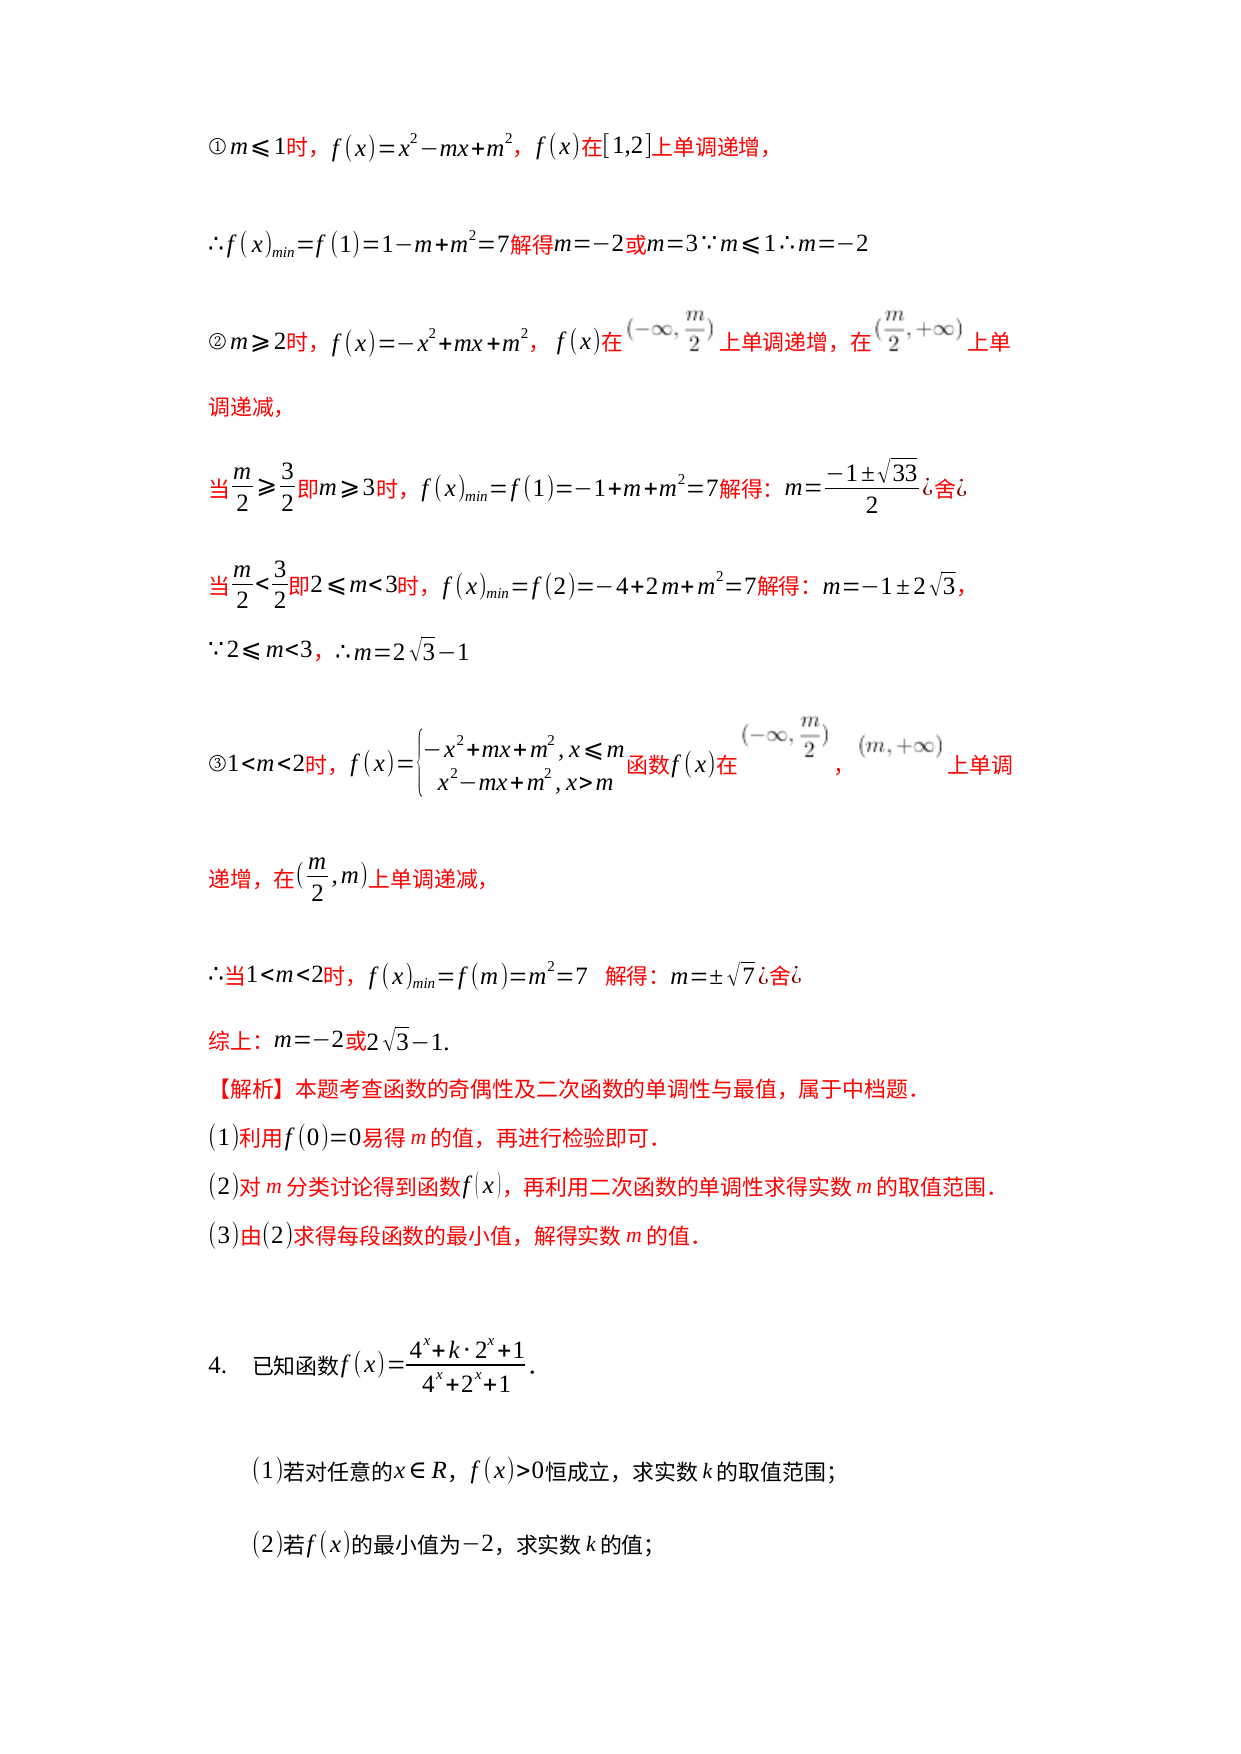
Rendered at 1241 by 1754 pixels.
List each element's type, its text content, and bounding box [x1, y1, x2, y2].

text 若的最小值为，求实数k的值； [252, 1527, 1032, 1560]
text 若对任意的，恒成立，求实数k的取值范围； [252, 1454, 1032, 1487]
text 【解析】本题考查函数的奇偶性及二次函数的单调性与最值，属于中档题． 利用易得m的值，再进行检验即可． 对m分类讨论得到函数，再利用二次函数的单调性求得实数m的取值范围． 由求得每段函数的最小值，解得实数m的值． [208, 1072, 1032, 1299]
picture [623, 308, 719, 356]
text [208, 114, 1032, 1056]
picture [872, 308, 968, 356]
picture [855, 732, 948, 762]
picture [738, 715, 834, 762]
list 已知函数． [208, 1316, 1032, 1413]
